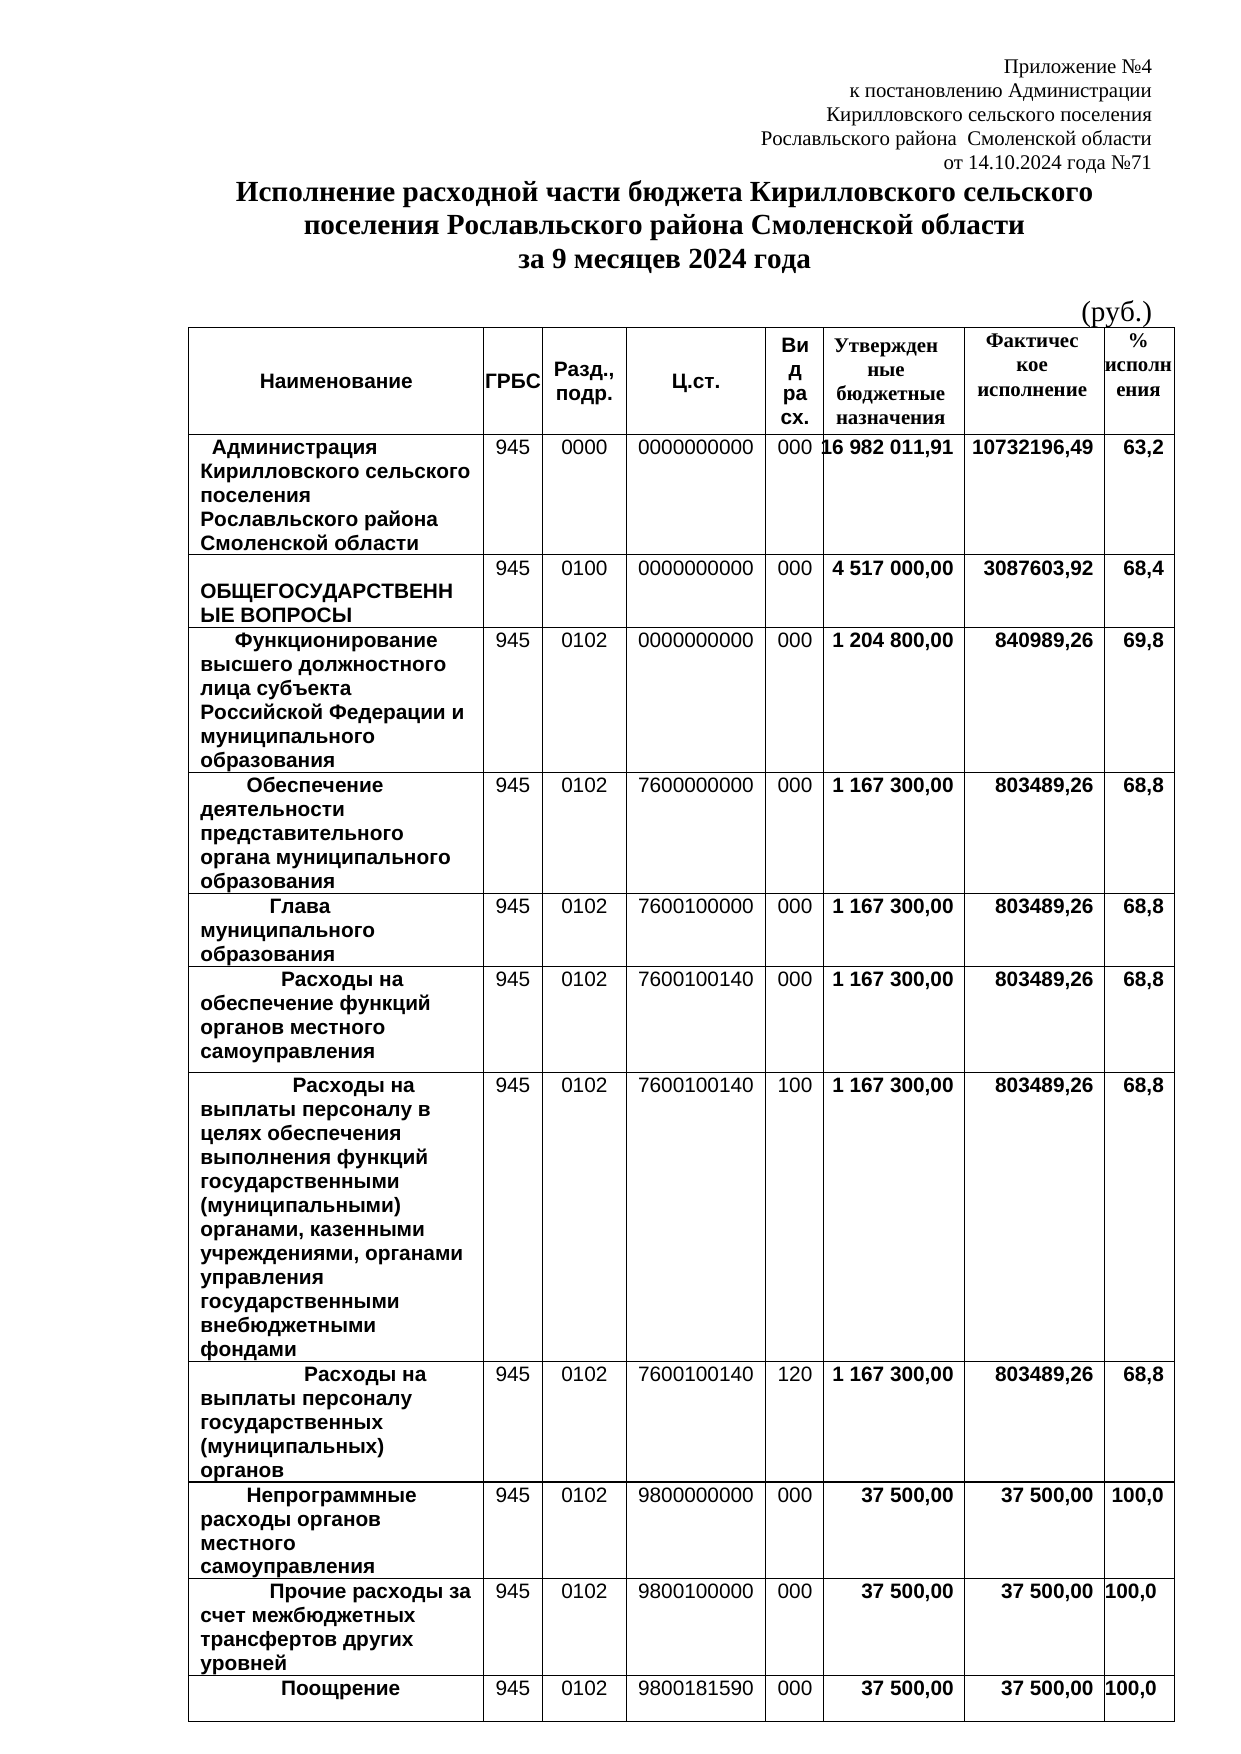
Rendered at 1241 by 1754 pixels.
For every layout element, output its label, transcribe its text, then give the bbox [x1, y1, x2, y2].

table_cell 68,8 [1105, 1362, 1174, 1481]
table_cell 000 [766, 555, 823, 627]
text (руб.) [177, 294, 1152, 327]
table_header Фактичес кое исполнение [965, 328, 1104, 433]
table_cell 7600100140 [627, 967, 765, 1072]
table_cell 840989,26 [965, 628, 1104, 772]
table_cell 9800100000 [627, 1579, 765, 1675]
table_cell 0000000000 [627, 628, 765, 772]
table_cell 0102 [543, 1676, 626, 1721]
table_cell 000 [766, 1483, 823, 1578]
table_cell 000 [766, 628, 823, 772]
table_cell Расходы на обеспечение функций органов местного самоуправления [189, 967, 483, 1072]
table_cell 1 167 300,00 [824, 1073, 964, 1361]
table_cell 68,8 [1105, 773, 1174, 893]
table_cell 69,8 [1105, 628, 1174, 772]
table_cell 7600100000 [627, 894, 765, 966]
table_cell 0102 [543, 894, 626, 966]
table_cell 0102 [543, 1579, 626, 1675]
table_cell 945 [484, 773, 542, 893]
table_cell 0102 [543, 773, 626, 893]
text Исполнение расходной части бюджета Кирилловского сельского поселения Рославльского района Смоленской области [177, 174, 1152, 241]
table_cell 0000 [543, 435, 626, 554]
table_cell 945 [484, 1676, 542, 1721]
table_cell 000 [766, 894, 823, 966]
table_cell 000 [766, 967, 823, 1072]
table_cell 945 [484, 1579, 542, 1675]
table_cell 68,4 [1105, 555, 1174, 627]
table_cell 1 167 300,00 [824, 773, 964, 893]
table_cell 100,0 [1105, 1483, 1174, 1578]
table_cell 7600100140 [627, 1362, 765, 1481]
table_header ГРБС [484, 328, 542, 433]
table_header Разд., подр. [543, 328, 626, 433]
table_cell 0102 [543, 628, 626, 772]
table_cell 1 167 300,00 [824, 894, 964, 966]
text Кирилловского сельского поселения [177, 102, 1152, 126]
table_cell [189, 1676, 483, 1721]
table_cell 0102 [543, 967, 626, 1072]
table_cell 100 [766, 1073, 823, 1361]
table_cell 803489,26 [965, 894, 1104, 966]
table_cell 0100 [543, 555, 626, 627]
table_cell 0102 [543, 1362, 626, 1481]
table_cell 7600000000 [627, 773, 765, 893]
table_cell 0102 [543, 1073, 626, 1361]
table_cell 803489,26 [965, 1073, 1104, 1361]
table_cell 9800000000 [627, 1483, 765, 1578]
table_cell Прочие расходы за счет межбюджетных трансфертов других уровней [189, 1579, 483, 1675]
table_cell 945 [484, 1483, 542, 1578]
table_cell 37 500,00 [965, 1579, 1104, 1675]
table_cell 945 [484, 435, 542, 554]
table_cell 120 [766, 1362, 823, 1481]
table_cell 37 500,00 [824, 1483, 964, 1578]
table_cell 945 [484, 628, 542, 772]
table_cell Функционирование высшего должностного лица субъекта Российской Федерации и муниципального образования [189, 628, 483, 772]
table_header Наименование [189, 328, 483, 433]
text Рославльского района Смоленской области [177, 126, 1152, 150]
table_cell 803489,26 [965, 773, 1104, 893]
table_cell 000 [766, 1579, 823, 1675]
table_cell 37 500,00 [965, 1676, 1104, 1721]
table_cell Глава муниципального образования [189, 894, 483, 966]
table_cell 9800181590 [627, 1676, 765, 1721]
table_header Ц.ст. [627, 328, 765, 433]
table_header Вид расх. [766, 328, 823, 433]
table_cell Обеспечение деятельности представительного органа муниципального образования [189, 773, 483, 893]
table_cell ОБЩЕГОСУДАРСТВЕННЫЕ ВОПРОСЫ [189, 555, 483, 627]
table_cell 803489,26 [965, 1362, 1104, 1481]
text Приложение №4 [177, 54, 1152, 78]
table_cell 000 [766, 435, 823, 554]
table_cell 1 167 300,00 [824, 967, 964, 1072]
table_cell 945 [484, 1362, 542, 1481]
table_cell 10732196,49 [965, 435, 1104, 554]
table_cell 1 167 300,00 [824, 1362, 964, 1481]
table_cell 16 982 011,91 [824, 435, 964, 554]
table_header % исполнения [1105, 328, 1174, 433]
table_cell 37 500,00 [824, 1676, 964, 1721]
text к постановлению Администрации [177, 78, 1152, 102]
table_cell 100,0 [1105, 1579, 1174, 1675]
table_cell Расходы на выплаты персоналу государственных (муниципальных) органов [189, 1362, 483, 1481]
table_cell 37 500,00 [824, 1579, 964, 1675]
table_cell 68,8 [1105, 967, 1174, 1072]
table_cell 3087603,92 [965, 555, 1104, 627]
table_cell 0000000000 [627, 555, 765, 627]
table_cell 100,0 [1105, 1676, 1174, 1721]
table_cell Непрограммные расходы органов местного самоуправления [189, 1483, 483, 1578]
table_cell 68,8 [1105, 1073, 1174, 1361]
table_cell 37 500,00 [965, 1483, 1104, 1578]
table_cell 803489,26 [965, 967, 1104, 1072]
table_cell 945 [484, 555, 542, 627]
text за 9 месяцев 2024 года [177, 241, 1152, 274]
table_cell 000 [766, 1676, 823, 1721]
table_cell 68,8 [1105, 894, 1174, 966]
table_cell 0000000000 [627, 435, 765, 554]
table_cell 63,2 [1105, 435, 1174, 554]
table_cell 945 [484, 1073, 542, 1361]
table_cell 0102 [543, 1483, 626, 1578]
table_cell 1 204 800,00 [824, 628, 964, 772]
table_cell 945 [484, 894, 542, 966]
table_header Утвержден ные бюджетные назначения [824, 328, 964, 433]
table_cell 7600100140 [627, 1073, 765, 1361]
text от 14.10.2024 года №71 [177, 150, 1152, 174]
table_cell 945 [484, 967, 542, 1072]
table_cell Администрация Кирилловского сельского поселения Рославльского района Смоленской области [189, 435, 483, 554]
table_cell 4 517 000,00 [824, 555, 964, 627]
table_cell 000 [766, 773, 823, 893]
